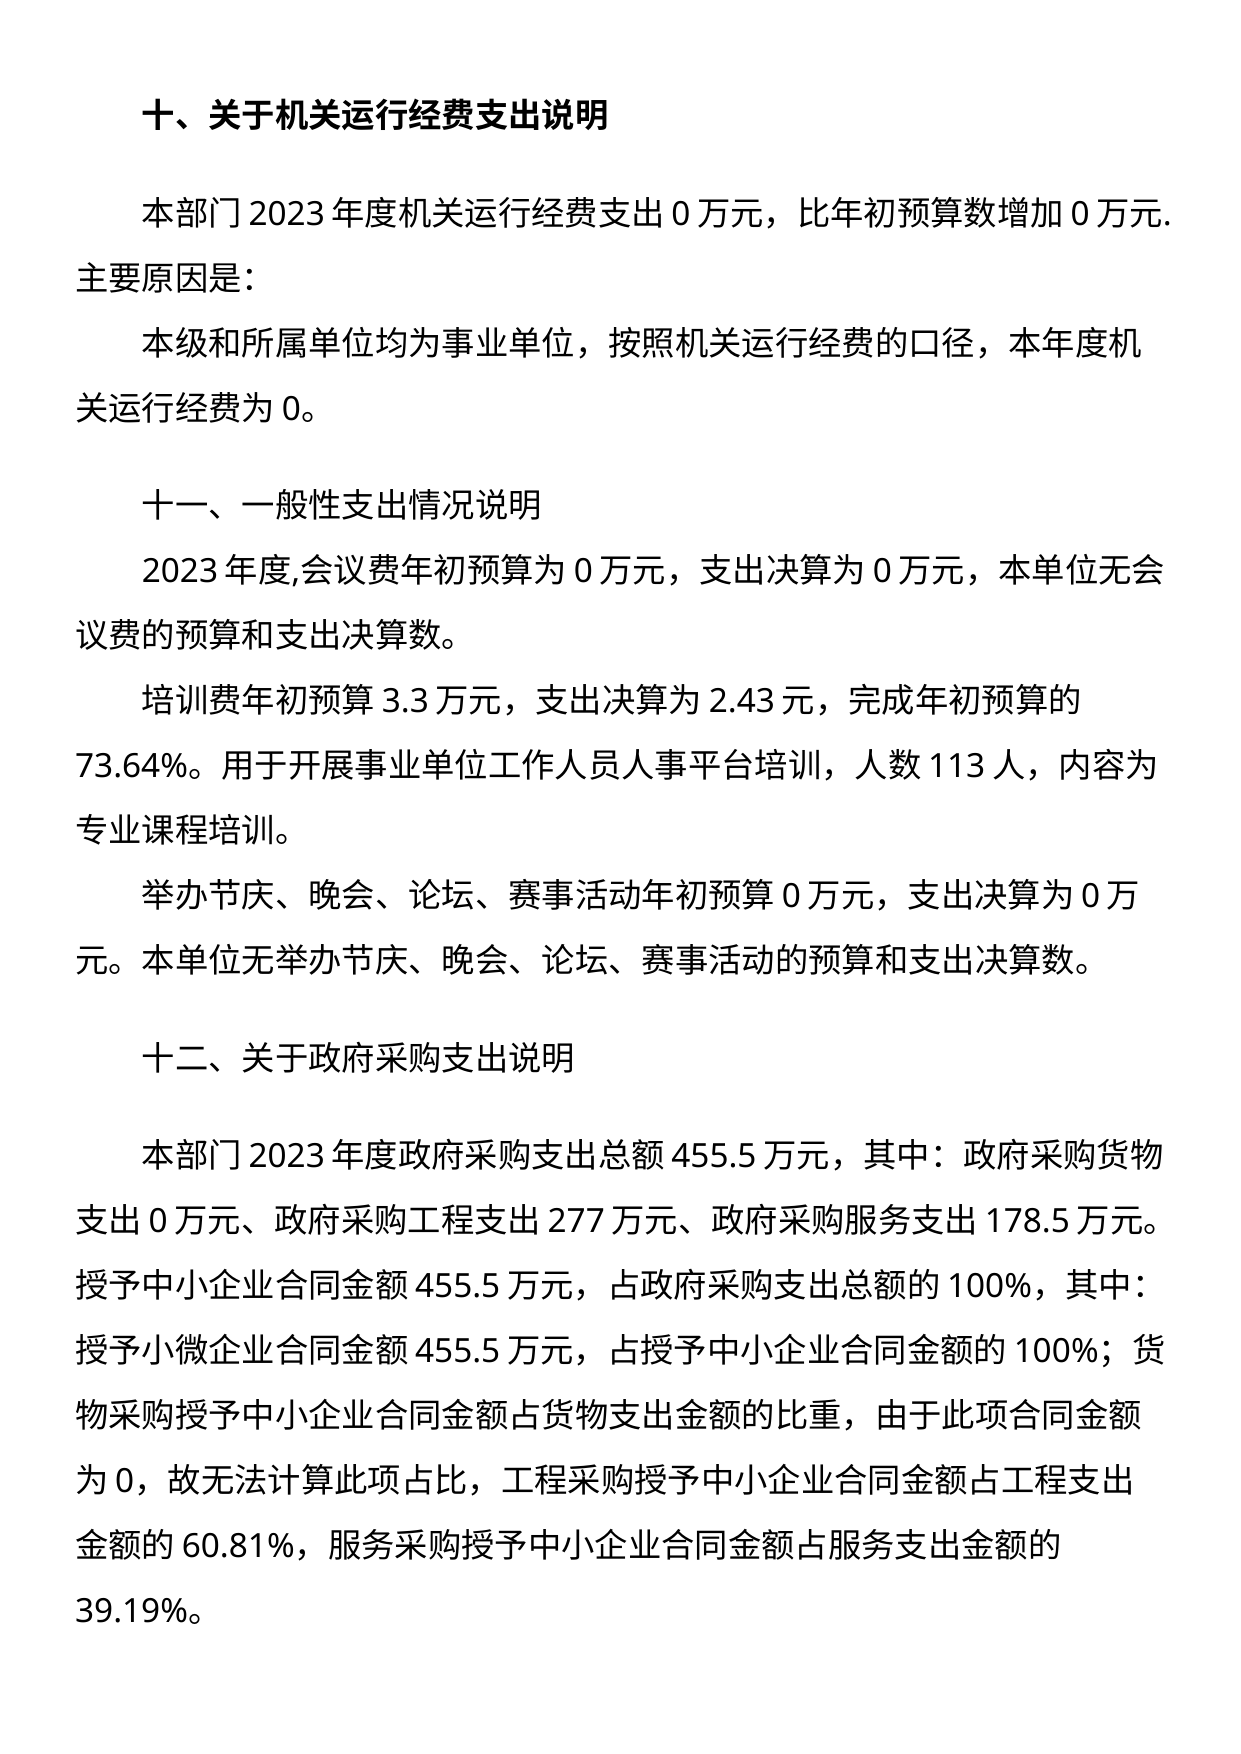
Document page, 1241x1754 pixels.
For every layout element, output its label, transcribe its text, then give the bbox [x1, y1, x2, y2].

text 十一、一般性支出情况说明 [75, 471, 1165, 536]
text 培训费年初预算3.3万元，支出决算为2.43元，完成年初预算的73.64%。用于开展事业单位工作人员人事平台培训，人数113人，内容为专业课程培训。 [75, 666, 1165, 861]
text 十、关于机关运行经费支出说明 [75, 81, 1165, 146]
text 本部门2023年度机关运行经费支出0万元，比年初预算数增加0万元.主要原因是： [75, 178, 1165, 308]
text 本级和所属单位均为事业单位，按照机关运行经费的口径，本年度机关运行经费为0。 [75, 308, 1165, 438]
text 十二、关于政府采购支出说明 [75, 1023, 1165, 1088]
text 本部门2023年度政府采购支出总额455.5万元，其中：政府采购货物支出0万元、政府采购工程支出277万元、政府采购服务支出178.5万元。授予中小企业合同金额455.5万元，占政府采购支出总额的100%，其中：授予小微企业合同金额455.5万元，占授予中小企业合同金额的100%；货物采购授予中小企业合同金额占货物支出金额的比重，由于此项合同金额为0，故无法计算此项占比，工程采购授予中小企业合同金额占工程支出金额的60.81%，服务采购授予中小企业合同金额占服务支出金额的39.19%。 [75, 1121, 1165, 1641]
text 举办节庆、晚会、论坛、赛事活动年初预算0万元，支出决算为0万元。本单位无举办节庆、晚会、论坛、赛事活动的预算和支出决算数。 [75, 861, 1165, 991]
text 2023年度,会议费年初预算为0万元，支出决算为0万元，本单位无会议费的预算和支出决算数。 [75, 536, 1165, 666]
